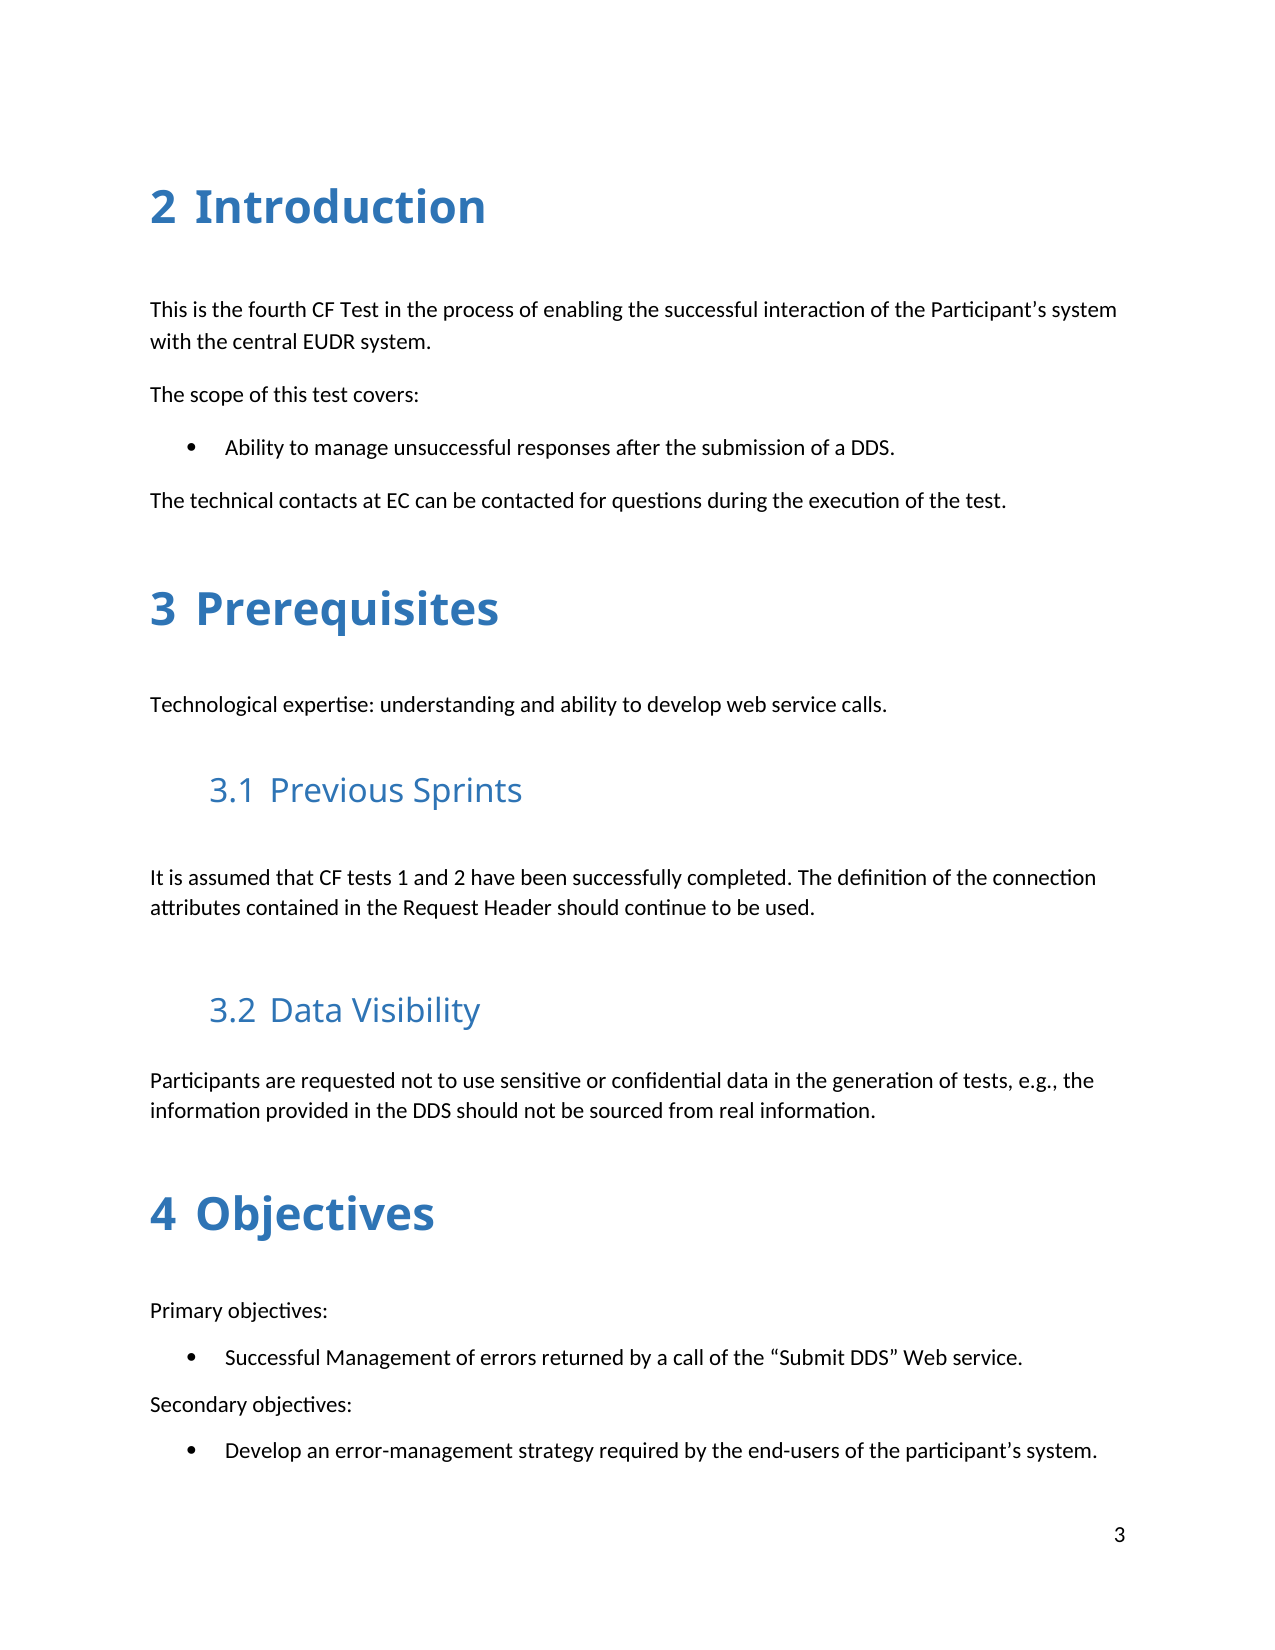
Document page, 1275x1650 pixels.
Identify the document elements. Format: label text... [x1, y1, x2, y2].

list Develop an error-management strategy required by the end-users of the participant’s system. [187, 1437, 1125, 1464]
text Secondary objectives: [150, 1390, 1125, 1418]
list Successful Management of errors returned by a call of the “Submit DDS” Web service. [187, 1343, 1125, 1371]
text The scope of this test covers: [150, 381, 1125, 408]
subtitle Prerequisites [150, 576, 1125, 638]
text It is assumed that CF tests 1 and 2 have been successfully completed. The definition of the connection attributes contained in the Request Header should continue to be used. [150, 863, 1125, 921]
list Ability to manage unsuccessful responses after the submission of a DDS. [187, 433, 1125, 462]
text Primary objectives: [150, 1296, 1125, 1324]
subtitle Objectives [150, 1182, 1125, 1244]
subtitle Data Visibility [209, 987, 1125, 1032]
text This is the fourth CF Test in the process of enabling the successful interaction of the Participant’s system with the central EUDR system. [150, 295, 1125, 356]
text Technological expertise: understanding and ability to develop web service calls. [150, 690, 1125, 748]
text The technical contacts at EC can be contacted for questions during the execution of the test. [150, 487, 1125, 547]
subtitle Introduction [150, 175, 1125, 237]
subtitle Previous Sprints [209, 767, 1125, 813]
text Participants are requested not to use sensitive or confidential data in the generation of tests, e.g., the information provided in the DDS should not be sourced from real information. [150, 1036, 1125, 1154]
